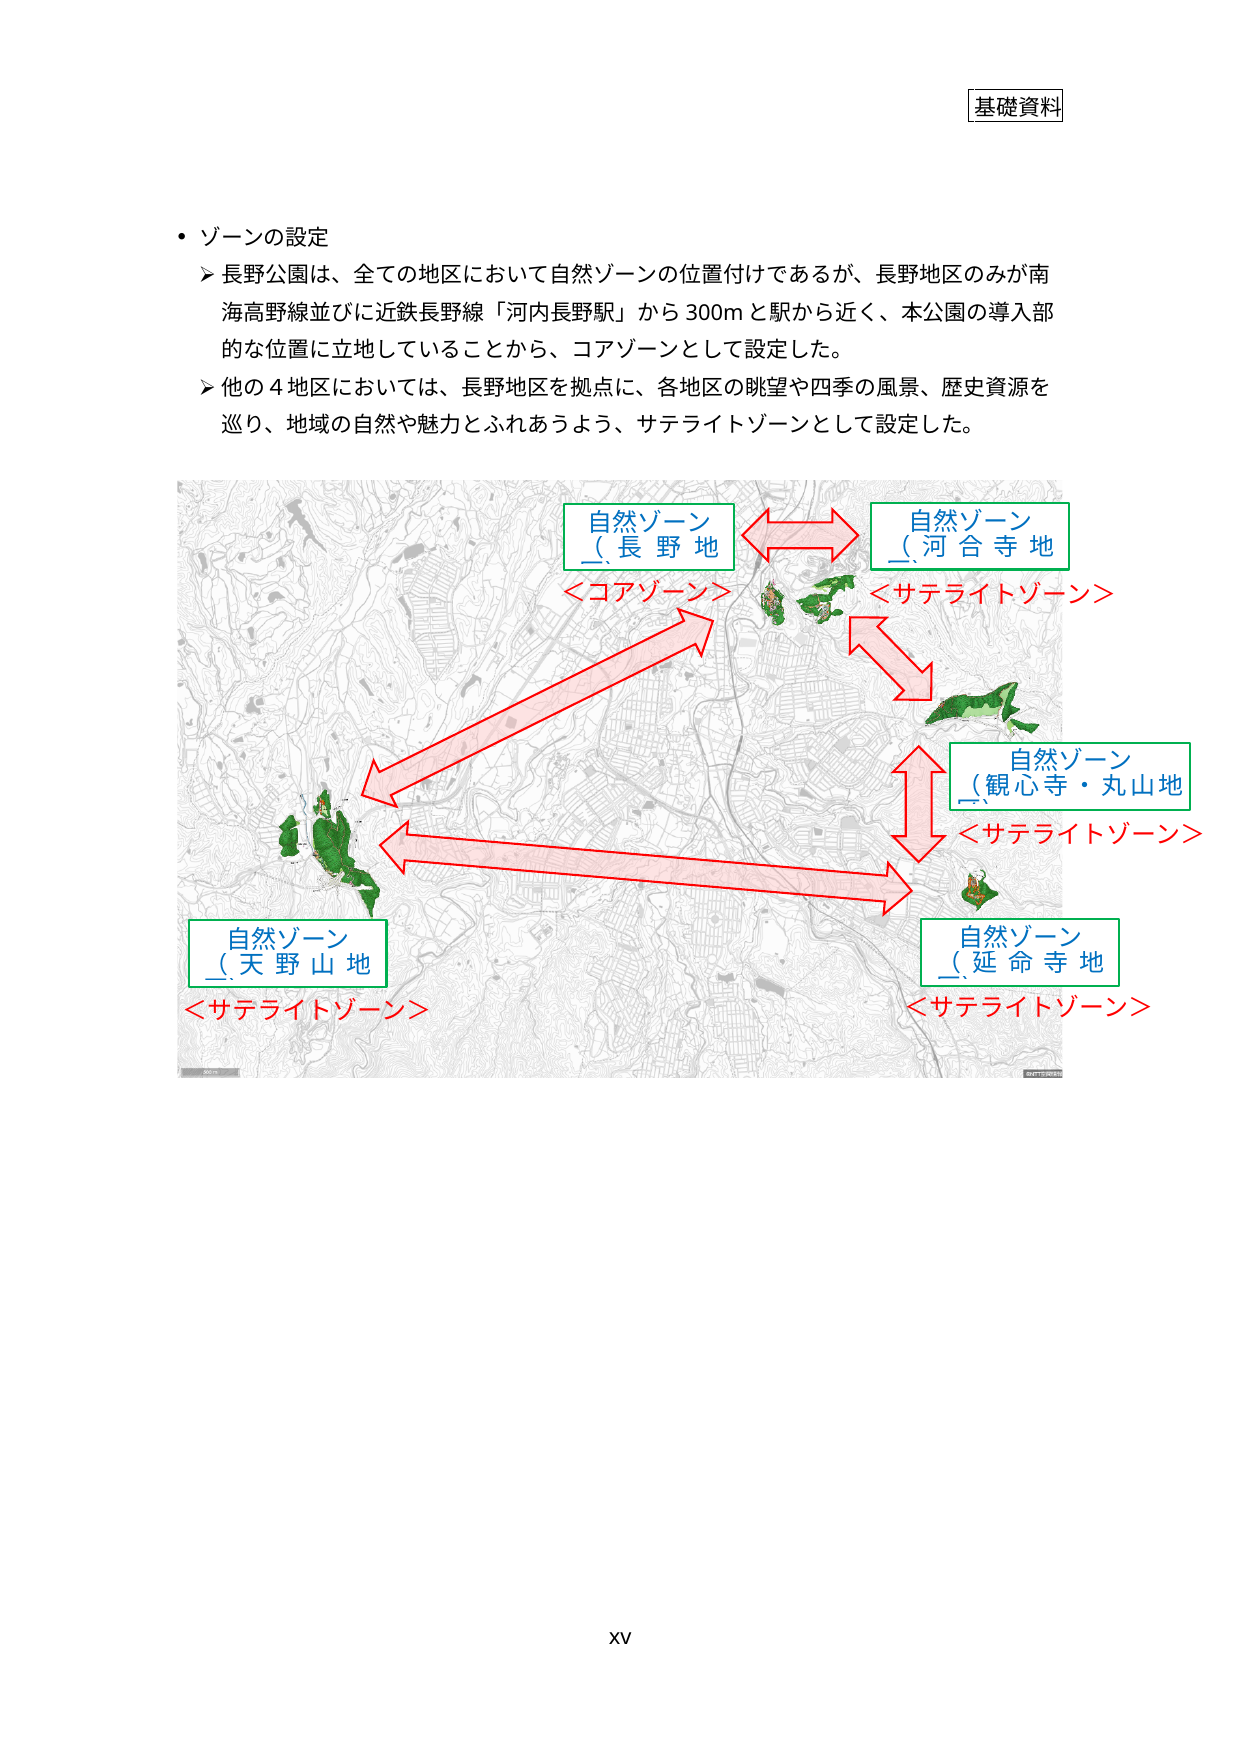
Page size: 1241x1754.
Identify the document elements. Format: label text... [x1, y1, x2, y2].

text ゾーンの設定 [177, 217, 1063, 254]
list 他の４地区においては、長野地区を拠点に、各地区の眺望や四季の風景、歴史資源を巡り、地域の自然や魅力とふれあうよう、サテライトゾーンとして設定した。 [198, 367, 1063, 442]
list 長野公園は、全ての地区において自然ゾーンの位置付けであるが、長野地区のみが南海高野線並びに近鉄長野線「河内長野駅」から300mと駅から近く、本公園の導入部的な位置に立地していることから、コアゾーンとして設定した。 [198, 254, 1063, 367]
picture [177, 480, 1063, 1078]
